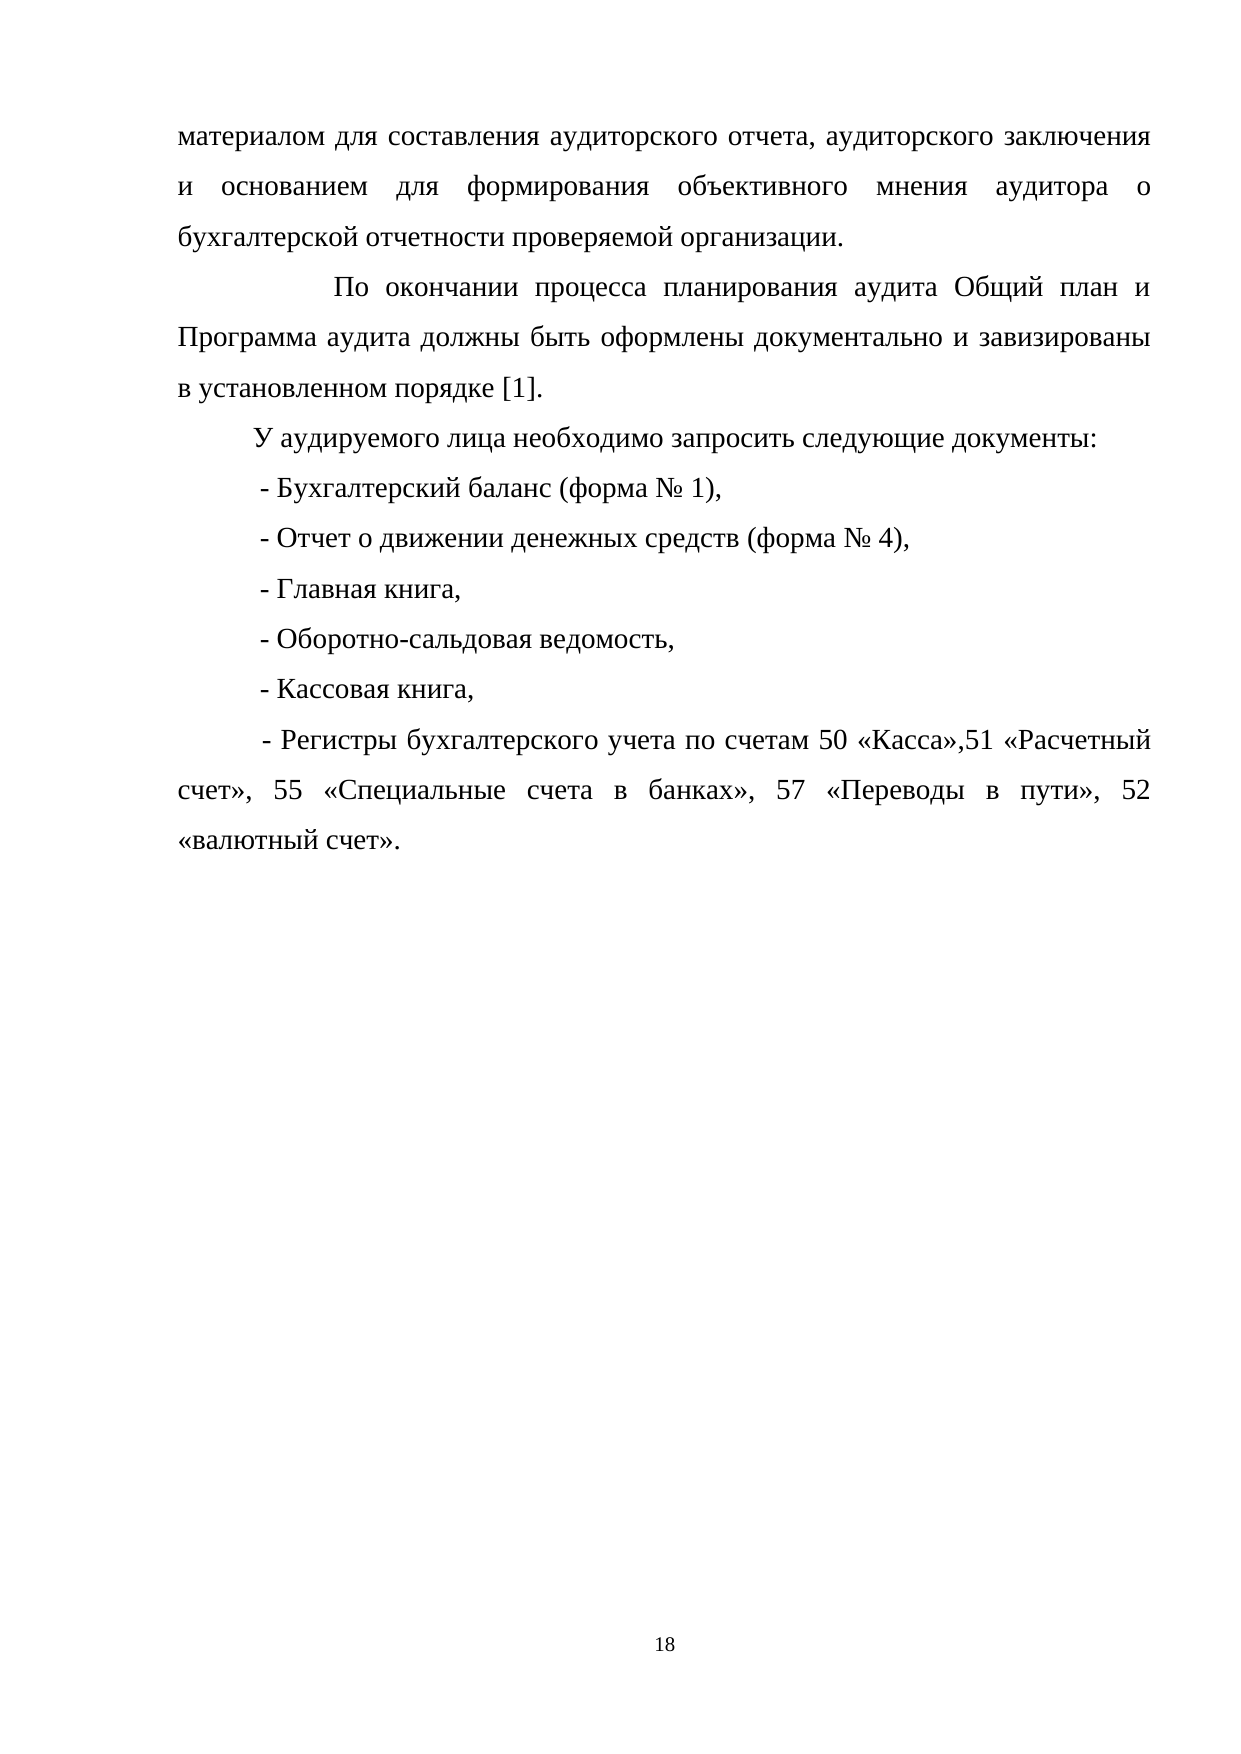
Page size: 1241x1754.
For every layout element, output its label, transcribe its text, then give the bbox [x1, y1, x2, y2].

text - Кассовая книга, [177, 672, 1152, 705]
text По окончании процесса планирования аудита Общий план и Программа аудита должны быть оформлены документально и завизированы в установленном порядке [1]. [177, 269, 1152, 403]
text - Бухгалтерский баланс (форма № 1), [177, 470, 1152, 504]
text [177, 118, 1152, 252]
text - Главная книга, [177, 571, 1152, 604]
text У аудируемого лица необходимо запросить следующие документы: [177, 420, 1152, 453]
text - Оборотно-сальдовая ведомость, [177, 621, 1152, 655]
text - Регистры бухгалтерского учета по счетам 50 «Касса»,51 «Расчетный счет», 55 «Специальные счета в банках», 57 «Переводы в пути», 52 «валютный счет». [177, 722, 1152, 856]
text - Отчет о движении денежных средств (форма № 4), [177, 521, 1152, 554]
